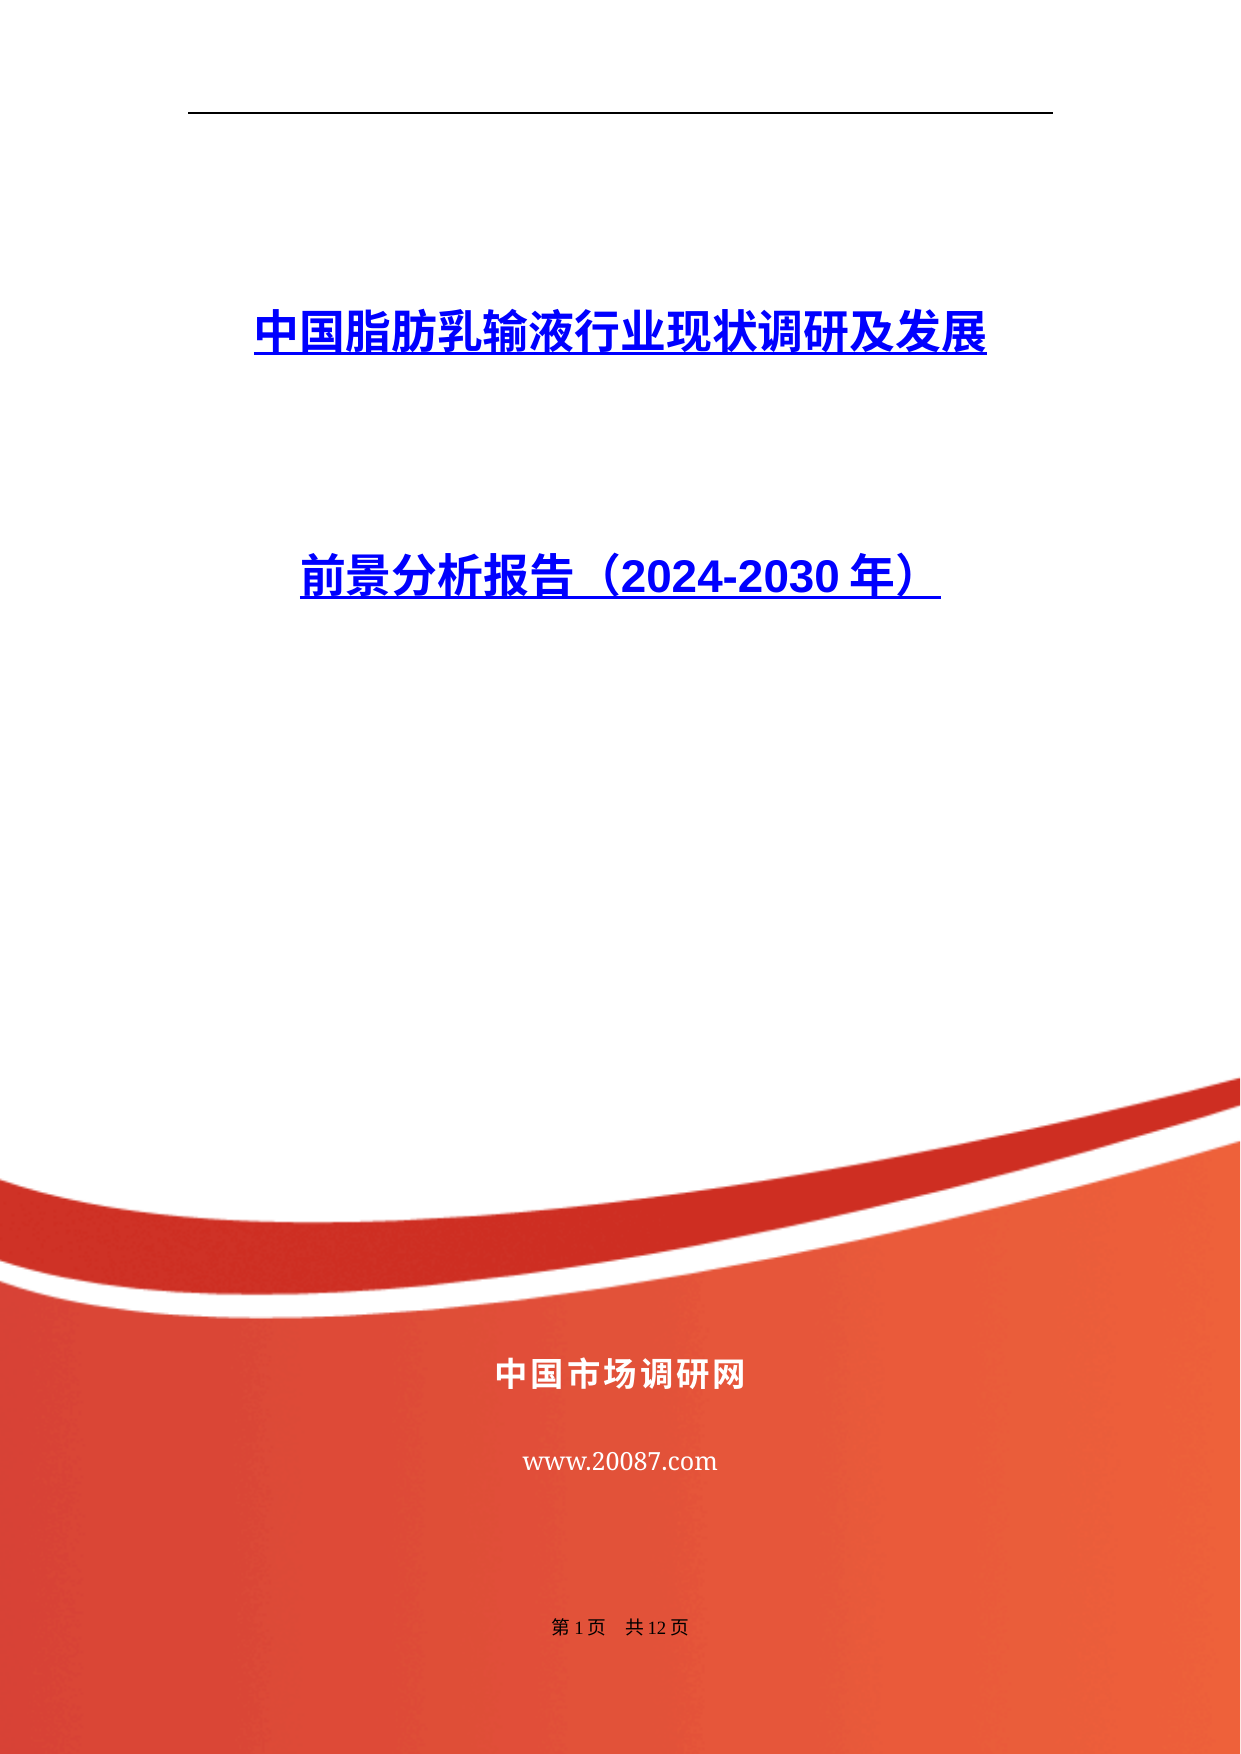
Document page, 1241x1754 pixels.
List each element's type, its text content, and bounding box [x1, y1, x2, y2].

subtitle 中国市场调研网 [187, 1339, 1053, 1404]
picture [0, 1006, 1241, 1754]
text www.20087.com [187, 1428, 1053, 1493]
table_header 中国脂肪乳输液行业现状调研及发展前景分析报告（2024-2030年） [188, 207, 1053, 773]
